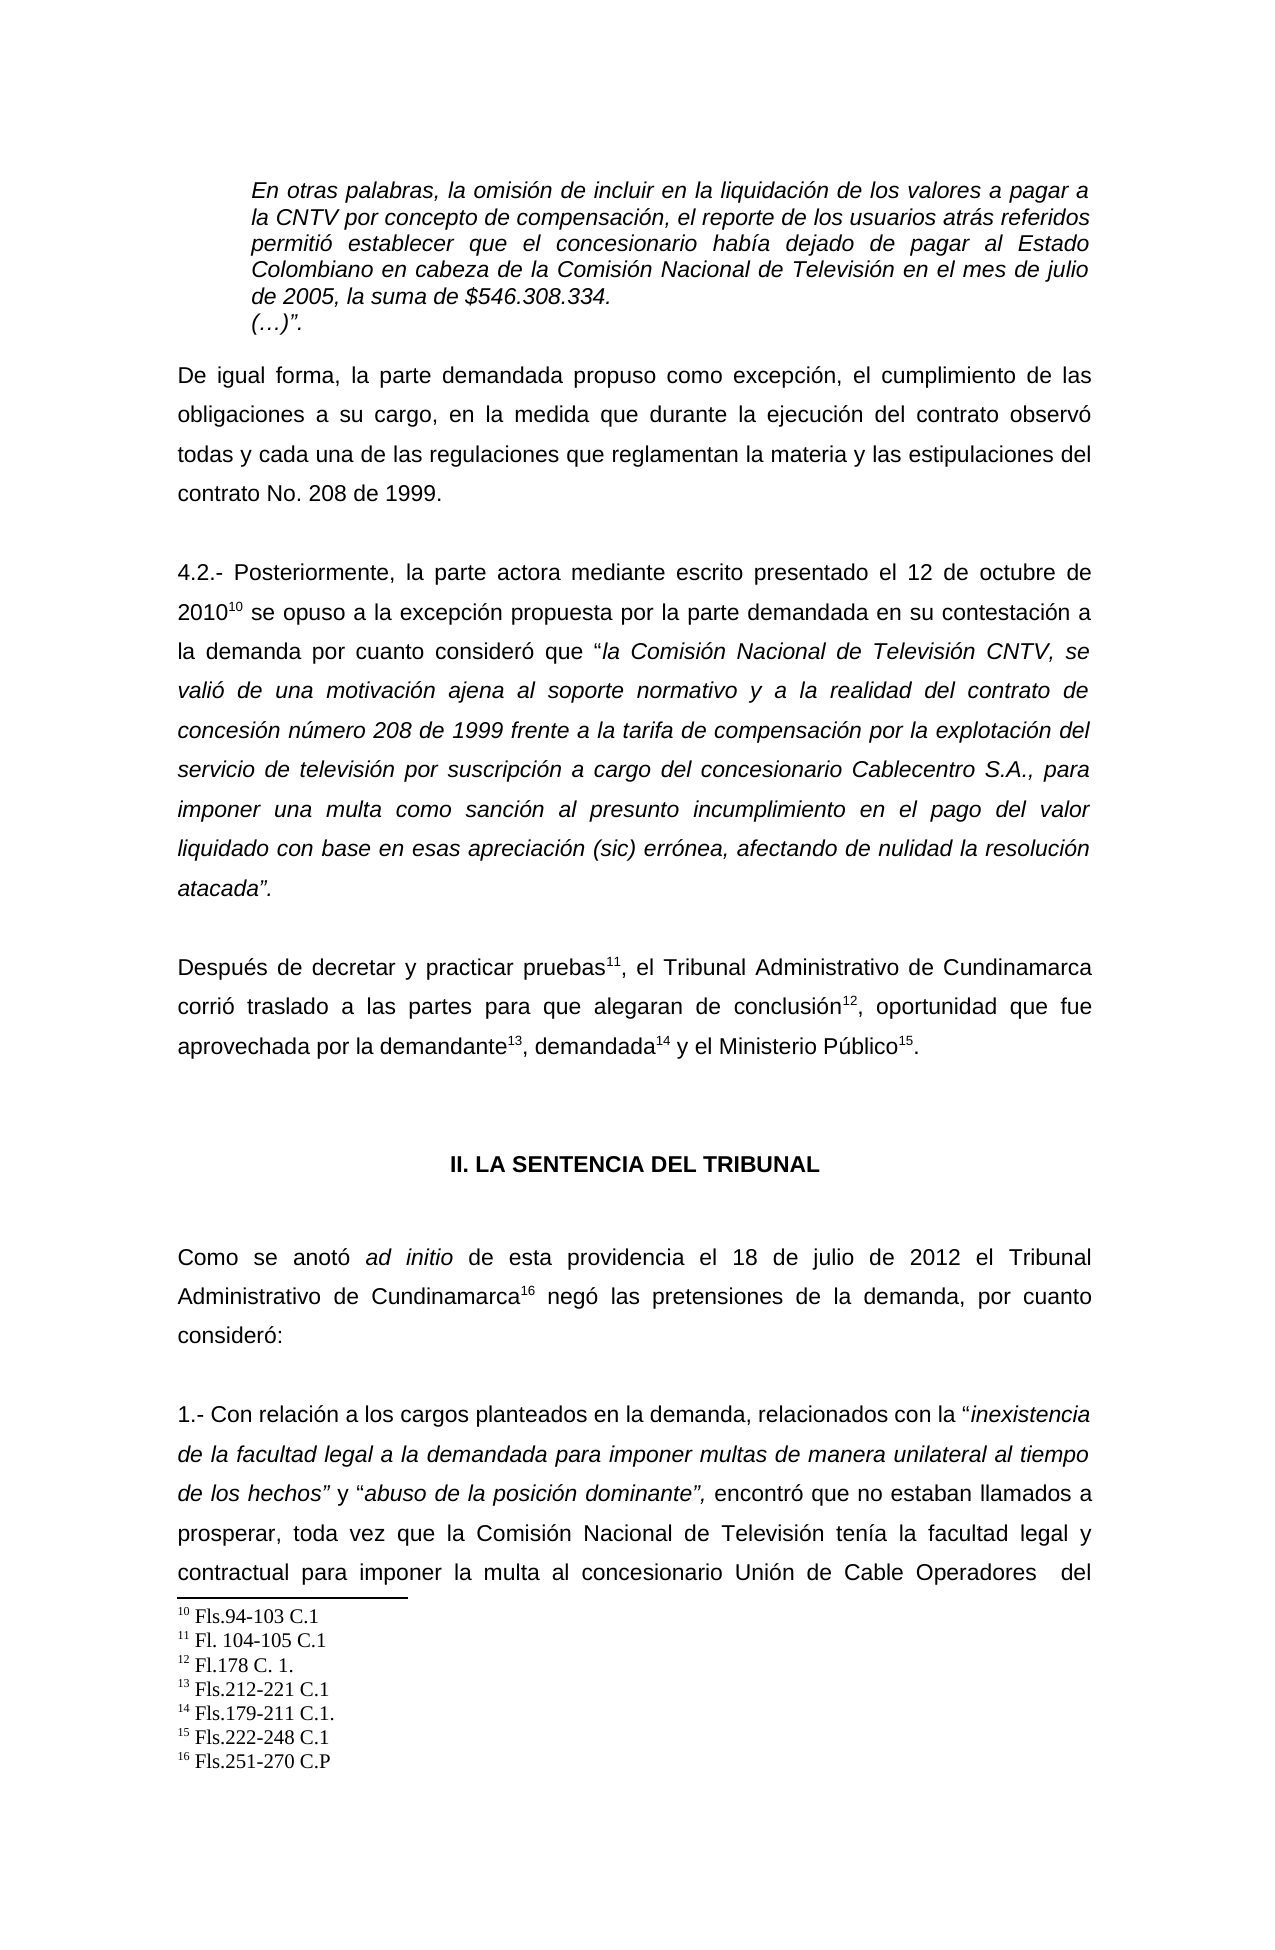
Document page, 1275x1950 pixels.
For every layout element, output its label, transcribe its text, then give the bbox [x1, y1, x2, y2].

text (…)”. [251, 309, 1092, 335]
text 4.2.- Posteriormente, la parte actora mediante escrito presentado el 12 de octubre de 2010 se opuso a la excepción propuesta por la parte demandada en su contestación a la demanda por cuanto consideró que “la Comisión Nacional de Televisión CNTV, se valió de una motivación ajena al soporte normativo y a la realidad del contrato de concesión número 208 de 1999 frente a la tarifa de compensación por la explotación del servicio de televisión por suscripción a cargo del concesionario Cablecentro S.A., para imponer una multa como sanción al presunto incumplimiento en el pago del valor liquidado con base en esas apreciación (sic) errónea, afectando de nulidad la resolución atacada”. [177, 559, 1092, 901]
text De igual forma, la parte demandada propuso como excepción, el cumplimiento de las obligaciones a su cargo, en la medida que durante la ejecución del contrato observó todas y cada una de las regulaciones que reglamentan la materia y las estipulaciones del contrato No. 208 de 1999. [177, 362, 1092, 506]
text Como se anotó ad initio de esta providencia el 18 de julio de 2012 el Tribunal Administrativo de Cundinamarca negó las pretensiones de la demanda, por cuanto consideró: [177, 1243, 1092, 1349]
text Después de decretar y practicar pruebas, el Tribunal Administrativo de Cundinamarca corrió traslado a las partes para que alegaran de conclusión, oportunidad que fue aprovechada por la demandante, demandada y el Ministerio Público. [177, 954, 1092, 1059]
text II. LA SENTENCIA DEL TRIBUNAL [177, 1151, 1092, 1178]
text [177, 1401, 1092, 1586]
text En otras palabras, la omisión de incluir en la liquidación de los valores a pagar a la CNTV por concepto de compensación, el reporte de los usuarios atrás referidos permitió establecer que el concesionario había dejado de pagar al Estado Colombiano en cabeza de la Comisión Nacional de Televisión en el mes de julio de 2005, la suma de $546.308.334. [251, 177, 1092, 309]
